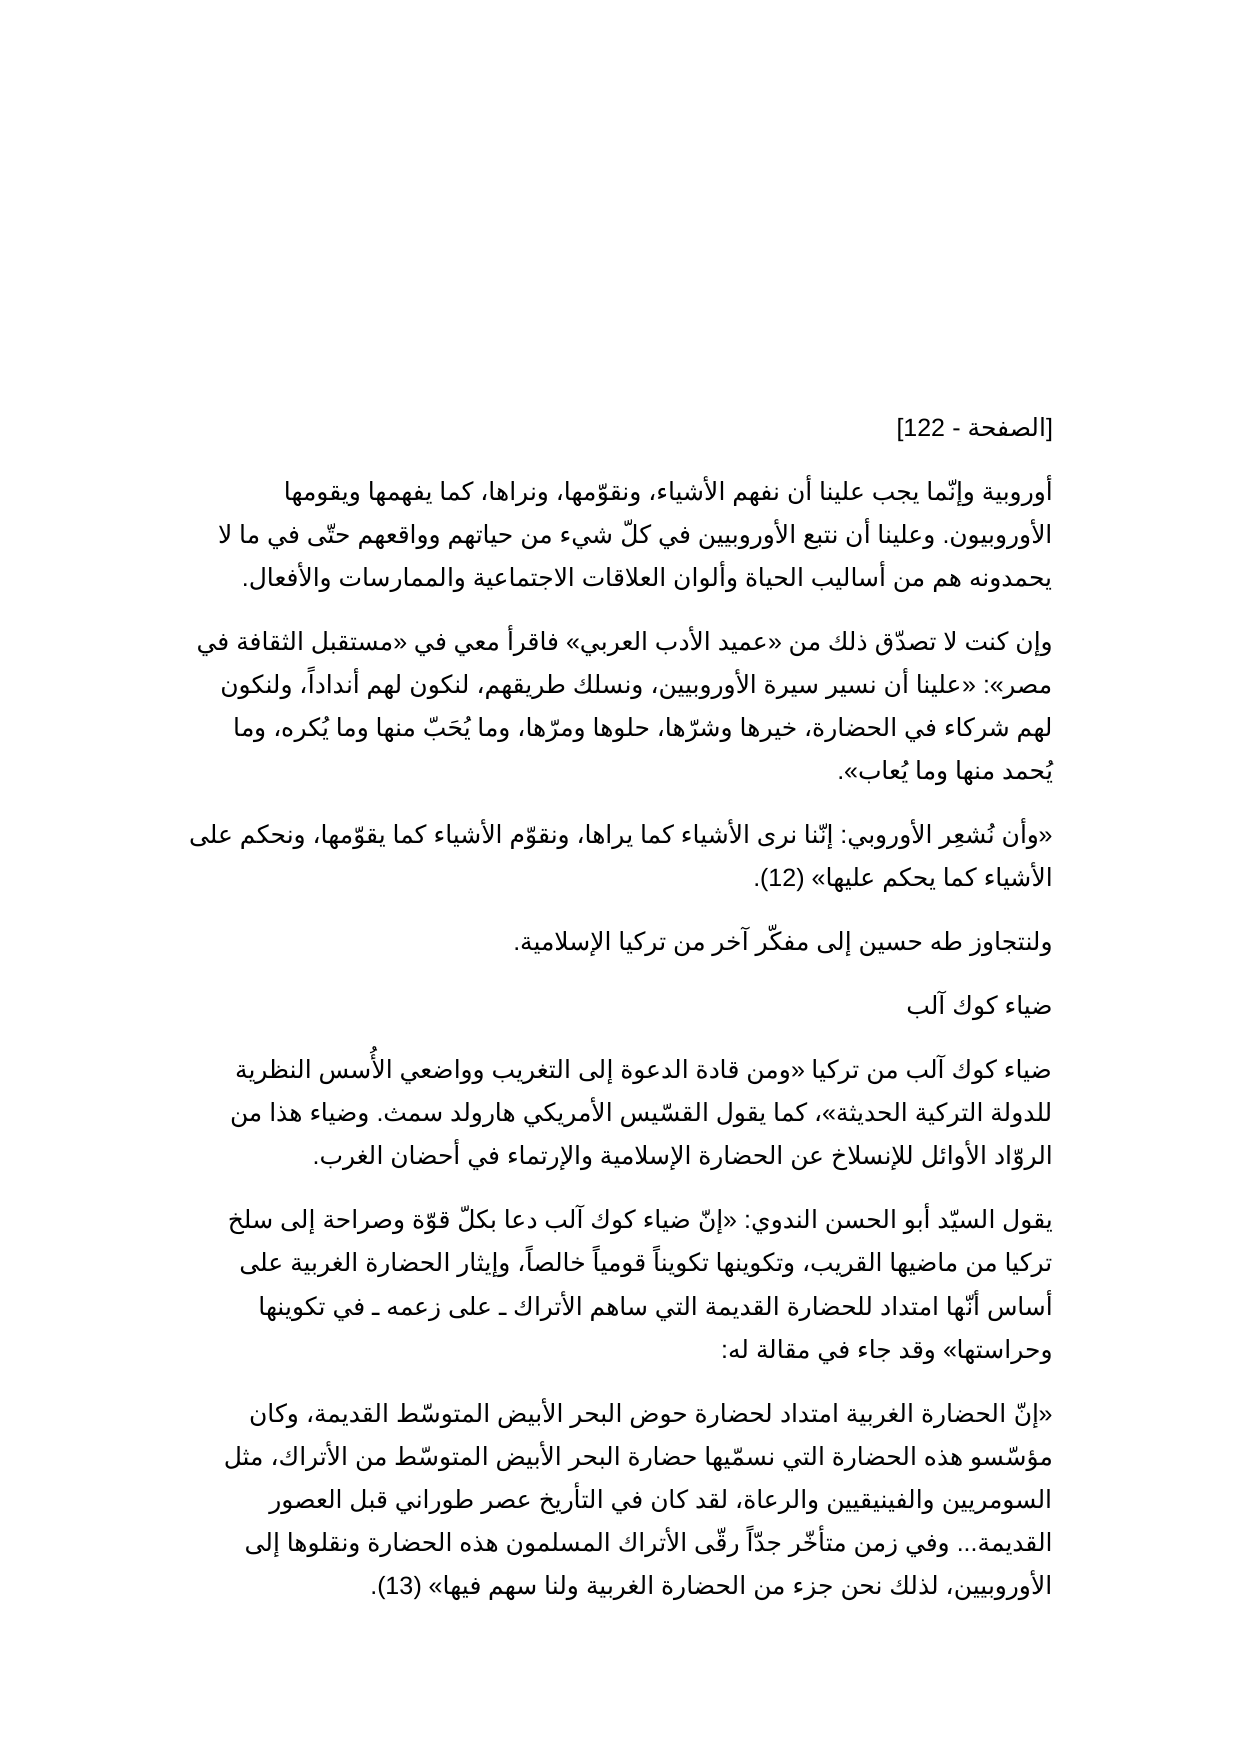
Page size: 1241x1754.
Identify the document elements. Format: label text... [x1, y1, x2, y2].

text ولنتجاوز طه حسين إلى‏ مفكّر آخر من تركيا الإسلامية. [187, 927, 1053, 956]
text ضياء كوك آلب من تركيا «ومن قادة الدعوة إلى التغريب وواضعي الأُسس النظرية للدولة التركية الحديثة»، كما يقول القسّيس الأمريكي هارولد سمث. وضياء هذا من الروّاد الأوائل للإنسلاخ عن الحضارة الإسلامية والإرتماء في أحضان الغرب. [187, 1055, 1053, 1170]
text «وأن نُشعِر الأوروبي: إنّنا نرى الأشياء كما يراها، ونقوّم الأشياء كما يقوّمها، ونحكم على الأشياء كما يحكم عليها» (12). [187, 820, 1053, 892]
text «إنّ الحضارة الغربية امتداد لحضارة حوض البحر الأبيض المتوسّط القديمة، وكان مؤسّسو هذه الحضارة التي نسمّيها حضارة البحر الأبيض المتوسّط من الأتراك، مثل السومريين والفينيقيين والرعاة، لقد كان في التأريخ عصر طوراني قبل العصور القديمة... وفي زمن متأخّر جدّاً رقّى الأتراك المسلمون هذه الحضارة ونقلوها إلى الأوروبيين، لذلك نحن جزء من الحضارة الغربية ولنا سهم فيها» (13). [187, 1398, 1053, 1600]
text ضياء كوك آلب‏ [187, 991, 1053, 1020]
text يقول السيّد أبو الحسن الندوي: «إنّ ضياء كوك آلب دعا بكلّ قوّة وصراحة إلى‏ سلخ تركيا من ماضيها القريب، وتكوينها تكويناً قومياً خالصاً، وإيثار الحضارة الغربية على‏ أساس أنّها امتداد للحضارة القديمة التي ساهم الأتراك ـ على‏ زعمه ـ في تكوينها وحراستها» وقد جاء في مقالة له: [187, 1205, 1053, 1363]
text [الصفحة - 122] [187, 412, 1053, 441]
text أوروبية وإنّما يجب علينا أن نفهم الأشياء، ونقوّمها، ونراها، كما يفهمها ويقومها الأوروبيون. وعلينا أن نتبع الأوروبيين في كلّ شي‏ء من حياتهم وواقعهم حتّى‏ في ما لا يحمدونه هم من أساليب الحياة وألوان العلاقات الاجتماعية والممارسات والأفعال. [187, 476, 1053, 591]
text وإن كنت لا تصدّق ذلك من «عميد الأدب العربي» فاقرأ معي في «مستقبل الثقافة في مصر»: «علينا أن نسير سيرة الأوروبيين، ونسلك طريقهم، لنكون لهم أنداداً، ولنكون لهم شركاء في الحضارة، خيرها وشرّها، حلوها ومرّها، وما يُحَبّ منها وما يُكره، وما يُحمد منها وما يُعاب». [187, 627, 1053, 785]
